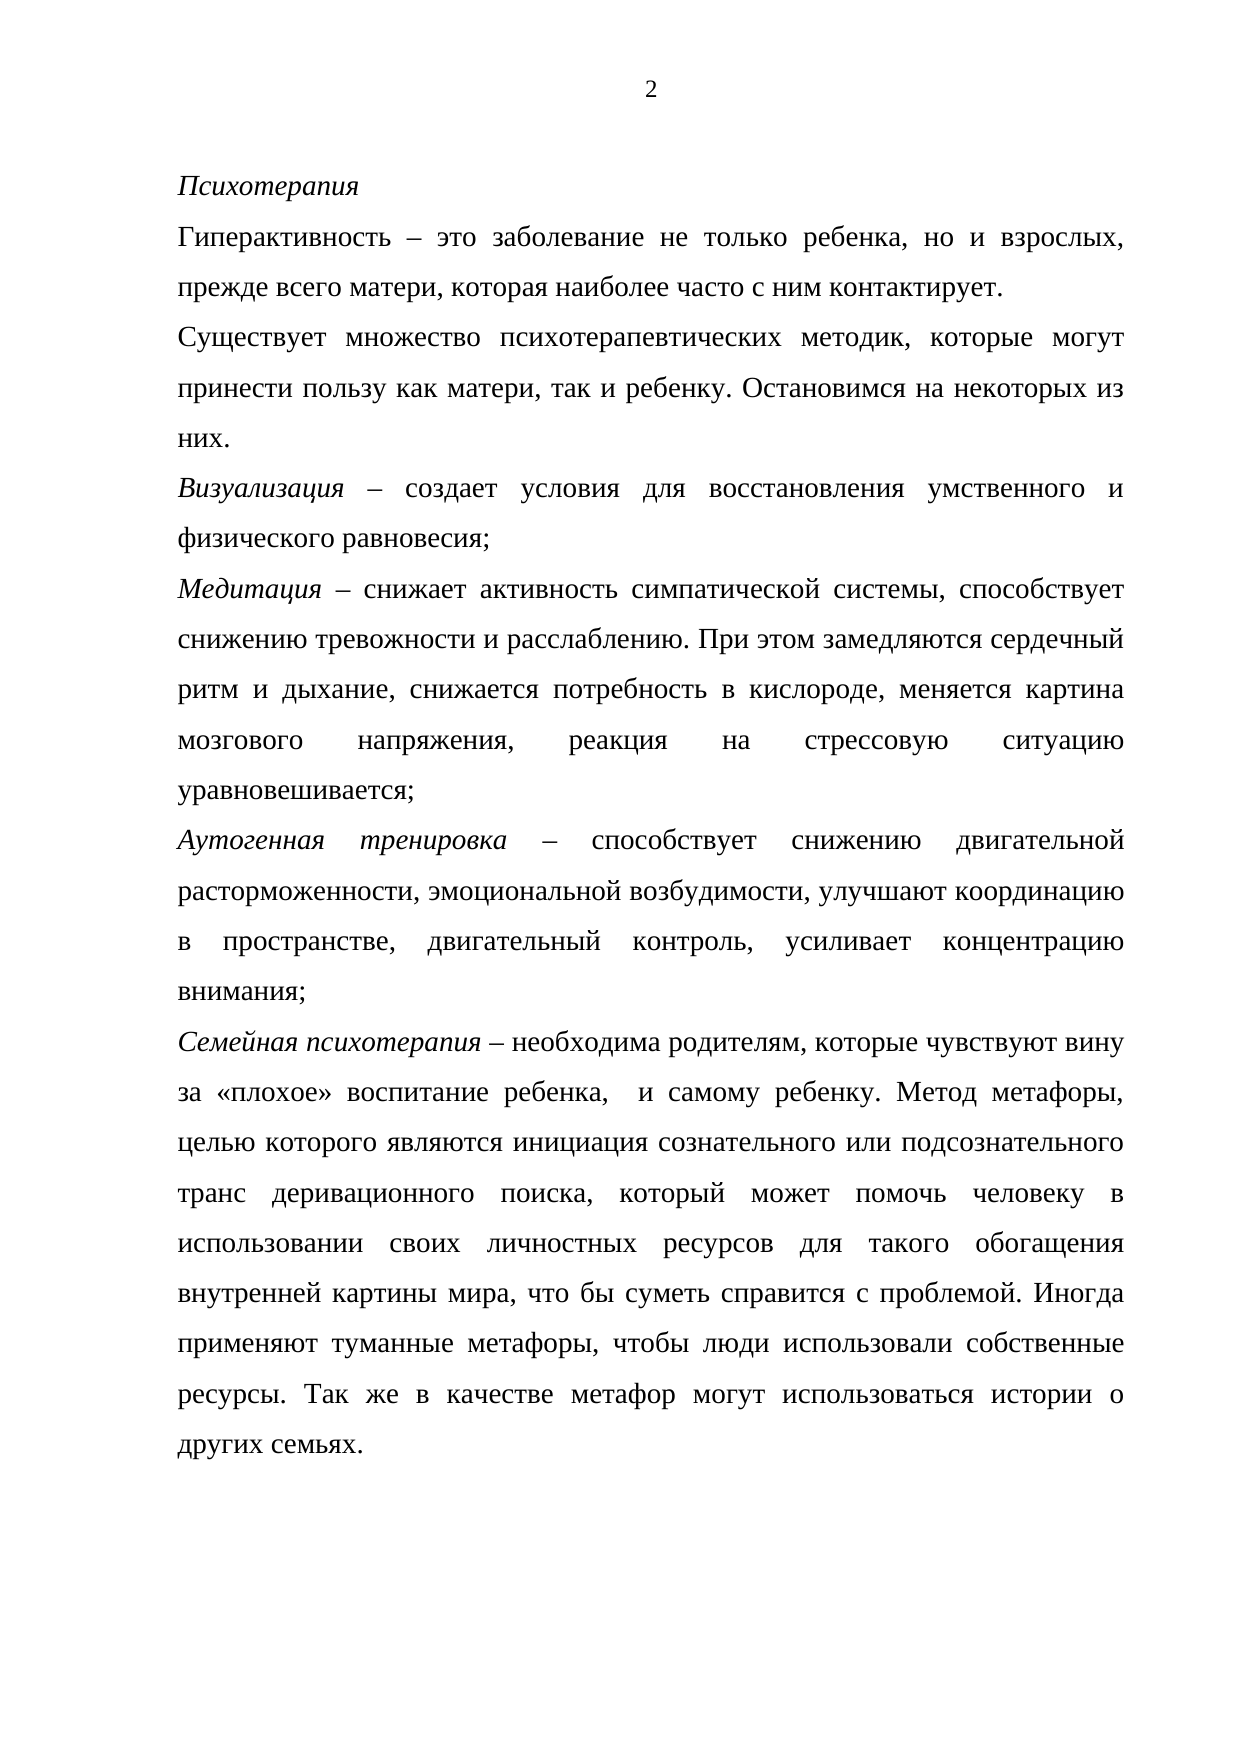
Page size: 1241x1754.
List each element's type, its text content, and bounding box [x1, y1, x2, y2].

text Семейная психотерапия – необходима родителям, которые чувствуют вину за «плохое» воспитание ребенка, и самому ребенку. Метод метафоры, целью которого являются инициация сознательного или подсознательного транс деривационного поиска, который может помочь человеку в использовании своих личностных ресурсов для такого обогащения внутренней картины мира, что бы суметь справится с проблемой. Иногда применяют туманные метафоры, чтобы люди использовали собственные ресурсы. Так же в качестве метафор могут использоваться истории о других семьях. [177, 1024, 1125, 1460]
text Медитация – снижает активность симпатической системы, способствует снижению тревожности и расслаблению. При этом замедляются сердечный ритм и дыхание, снижается потребность в кислороде, меняется картина мозгового напряжения, реакция на стрессовую ситуацию уравновешивается; [177, 571, 1125, 806]
text Аутогенная тренировка – способствует снижению двигательной расторможенности, эмоциональной возбудимости, улучшают координацию в пространстве, двигательный контроль, усиливает концентрацию внимания; [177, 822, 1125, 1007]
text Гиперактивность – это заболевание не только ребенка, но и взрослых, прежде всего матери, которая наиболее часто с ним контактирует. [177, 219, 1125, 303]
text Визуализация – создает условия для восстановления умственного и физического равновесия; [177, 470, 1125, 554]
text Психотерапия [177, 168, 1125, 202]
text Существует множество психотерапевтических методик, которые могут принести пользу как матери, так и ребенку. Остановимся на некоторых из них. [177, 319, 1125, 453]
